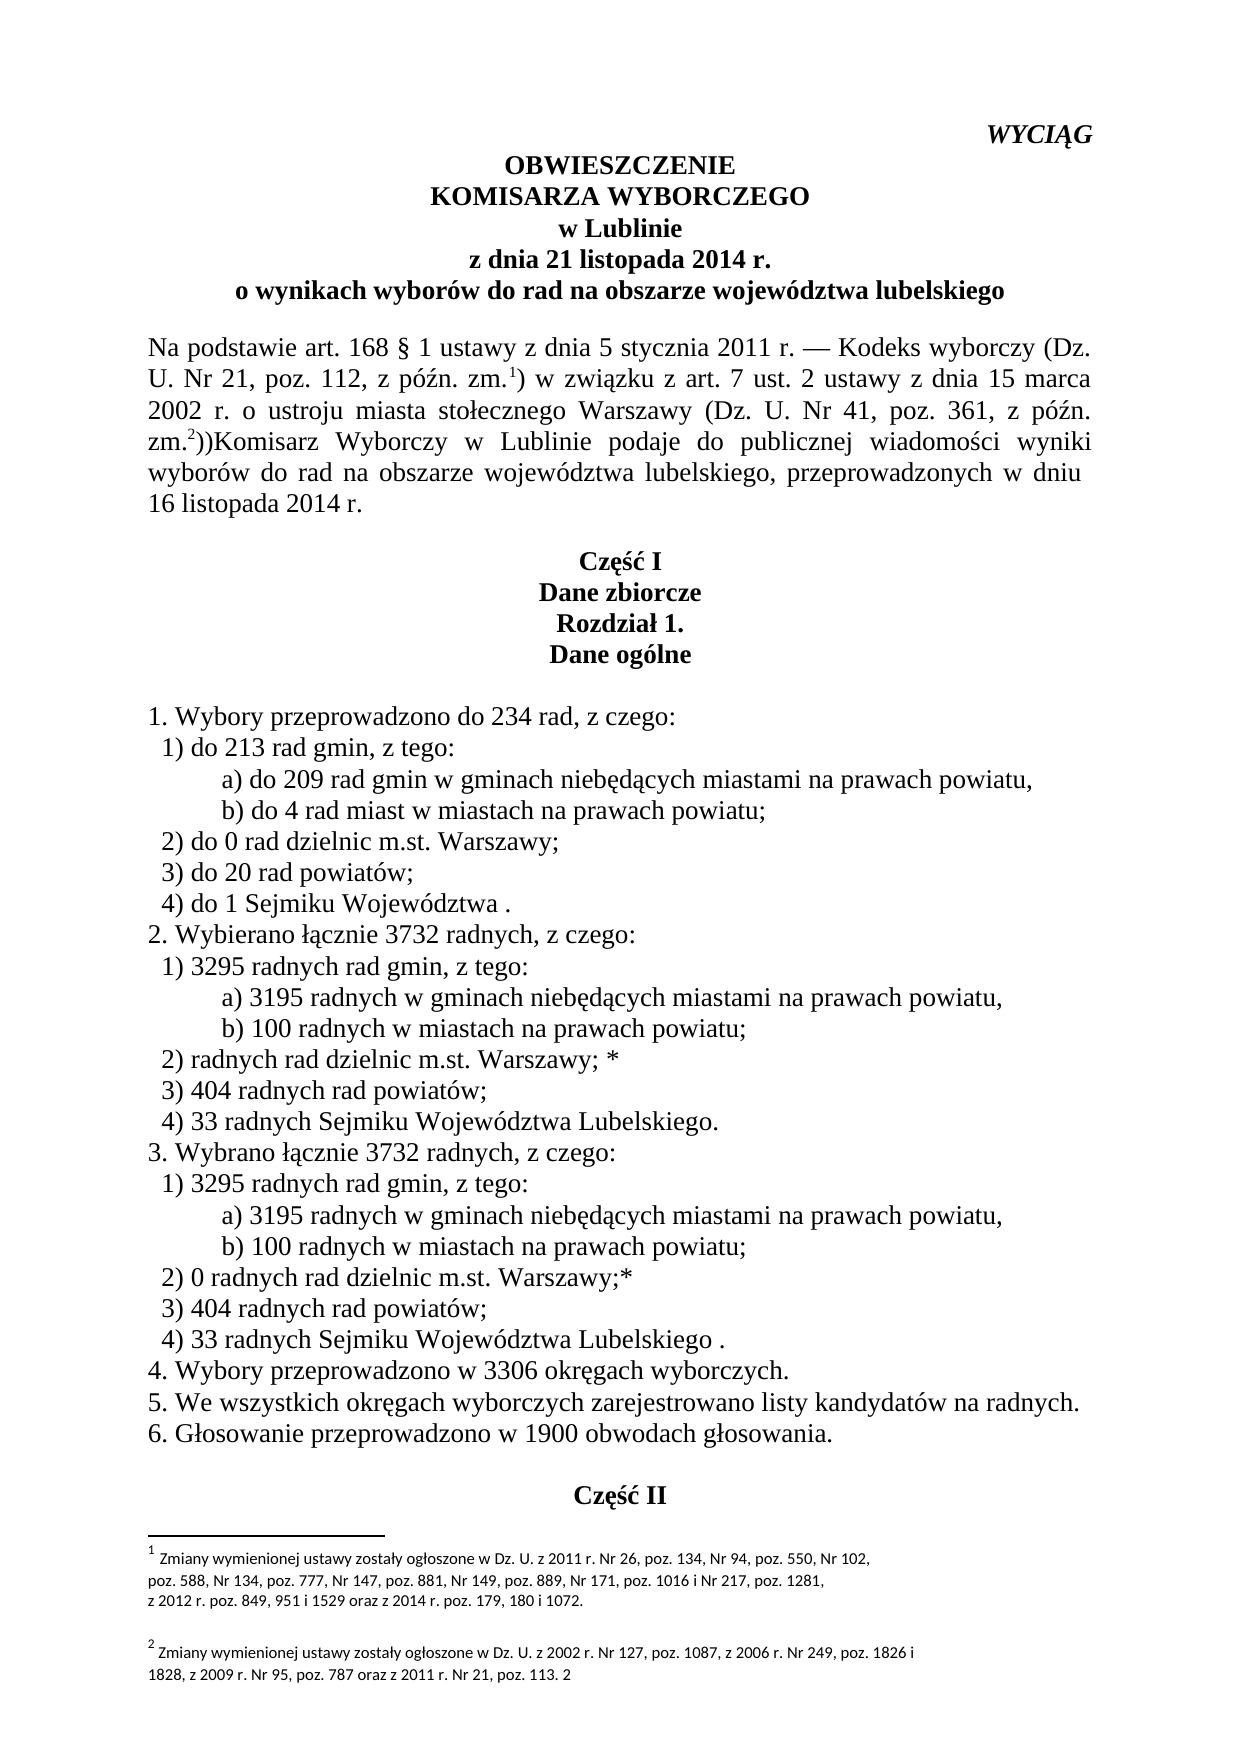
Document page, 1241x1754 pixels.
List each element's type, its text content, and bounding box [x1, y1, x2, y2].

text b) 100 radnych w miastach na prawach powiatu; [148, 1012, 1093, 1043]
text 2. Wybierano łącznie 3732 radnych, z czego: [148, 918, 1093, 949]
text Dane ogólne [148, 638, 1093, 669]
text 2) do 0 rad dzielnic m.st. Warszawy; [148, 825, 1093, 856]
text b) 100 radnych w miastach na prawach powiatu; [148, 1230, 1093, 1261]
text 4) 33 radnych Sejmiku Województwa Lubelskiego. [148, 1105, 1093, 1136]
text a) do 209 rad gmin w gminach niebędących miastami na prawach powiatu, [148, 763, 1093, 794]
text 3. Wybrano łącznie 3732 radnych, z czego: [148, 1136, 1093, 1168]
text 3) 404 radnych rad powiatów; [148, 1074, 1093, 1105]
text 2) 0 radnych rad dzielnic m.st. Warszawy;* [148, 1261, 1093, 1292]
text a) 3195 radnych w gminach niebędących miastami na prawach powiatu, [148, 981, 1093, 1012]
text Dane zbiorcze [148, 576, 1093, 607]
text Część II [148, 1479, 1093, 1510]
text 3) do 20 rad powiatów; [148, 856, 1093, 887]
text 1) 3295 radnych rad gmin, z tego: [148, 949, 1093, 981]
text Część I [148, 545, 1093, 576]
text 1. Wybory przeprowadzono do 234 rad, z czego: [148, 700, 1093, 732]
text 2) radnych rad dzielnic m.st. Warszawy; * [148, 1043, 1093, 1074]
text Na podstawie art. 168 § 1 ustawy z dnia 5 stycznia 2011 r. — Kodeks wyborczy (Dz. U. Nr 21, poz. 112, z późn. zm.) w związku z art. 7 ust. 2 ustawy z dnia 15 marca 2002 r. o ustroju miasta stołecznego Warszawy (Dz. U. Nr 41, poz. 361, z późn. zm.))Komisarz Wyborczy w Lublinie podaje do publicznej wiadomości wyniki wyborów do rad na obszarze województwa lubelskiego, przeprowadzonych w dniu 16 listopada 2014 r. [148, 331, 1093, 518]
text 4) 33 radnych Sejmiku Województwa Lubelskiego . [148, 1323, 1093, 1354]
text 1) do 213 rad gmin, z tego: [148, 732, 1093, 763]
text 3) 404 radnych rad powiatów; [148, 1292, 1093, 1323]
text WYCIĄG [148, 118, 1093, 149]
text 4) do 1 Sejmiku Województwa . [148, 887, 1093, 918]
text z dnia 21 listopada 2014 r. [148, 243, 1093, 274]
text OBWIESZCZENIE [148, 149, 1093, 181]
text b) do 4 rad miast w miastach na prawach powiatu; [148, 794, 1093, 825]
text a) 3195 radnych w gminach niebędących miastami na prawach powiatu, [148, 1199, 1093, 1230]
text 4. Wybory przeprowadzono w 3306 okręgach wyborczych. [148, 1354, 1093, 1386]
text 6. Głosowanie przeprowadzono w 1900 obwodach głosowania. [148, 1417, 1093, 1448]
text 5. We wszystkich okręgach wyborczych zarejestrowano listy kandydatów na radnych. [148, 1386, 1093, 1417]
text 1) 3295 radnych rad gmin, z tego: [148, 1168, 1093, 1199]
text w Lublinie [148, 212, 1093, 243]
text Rozdział 1. [148, 607, 1093, 638]
text KOMISARZA WYBORCZEGO [148, 181, 1093, 212]
text o wynikach wyborów do rad na obszarze województwa lubelskiego [148, 274, 1093, 305]
